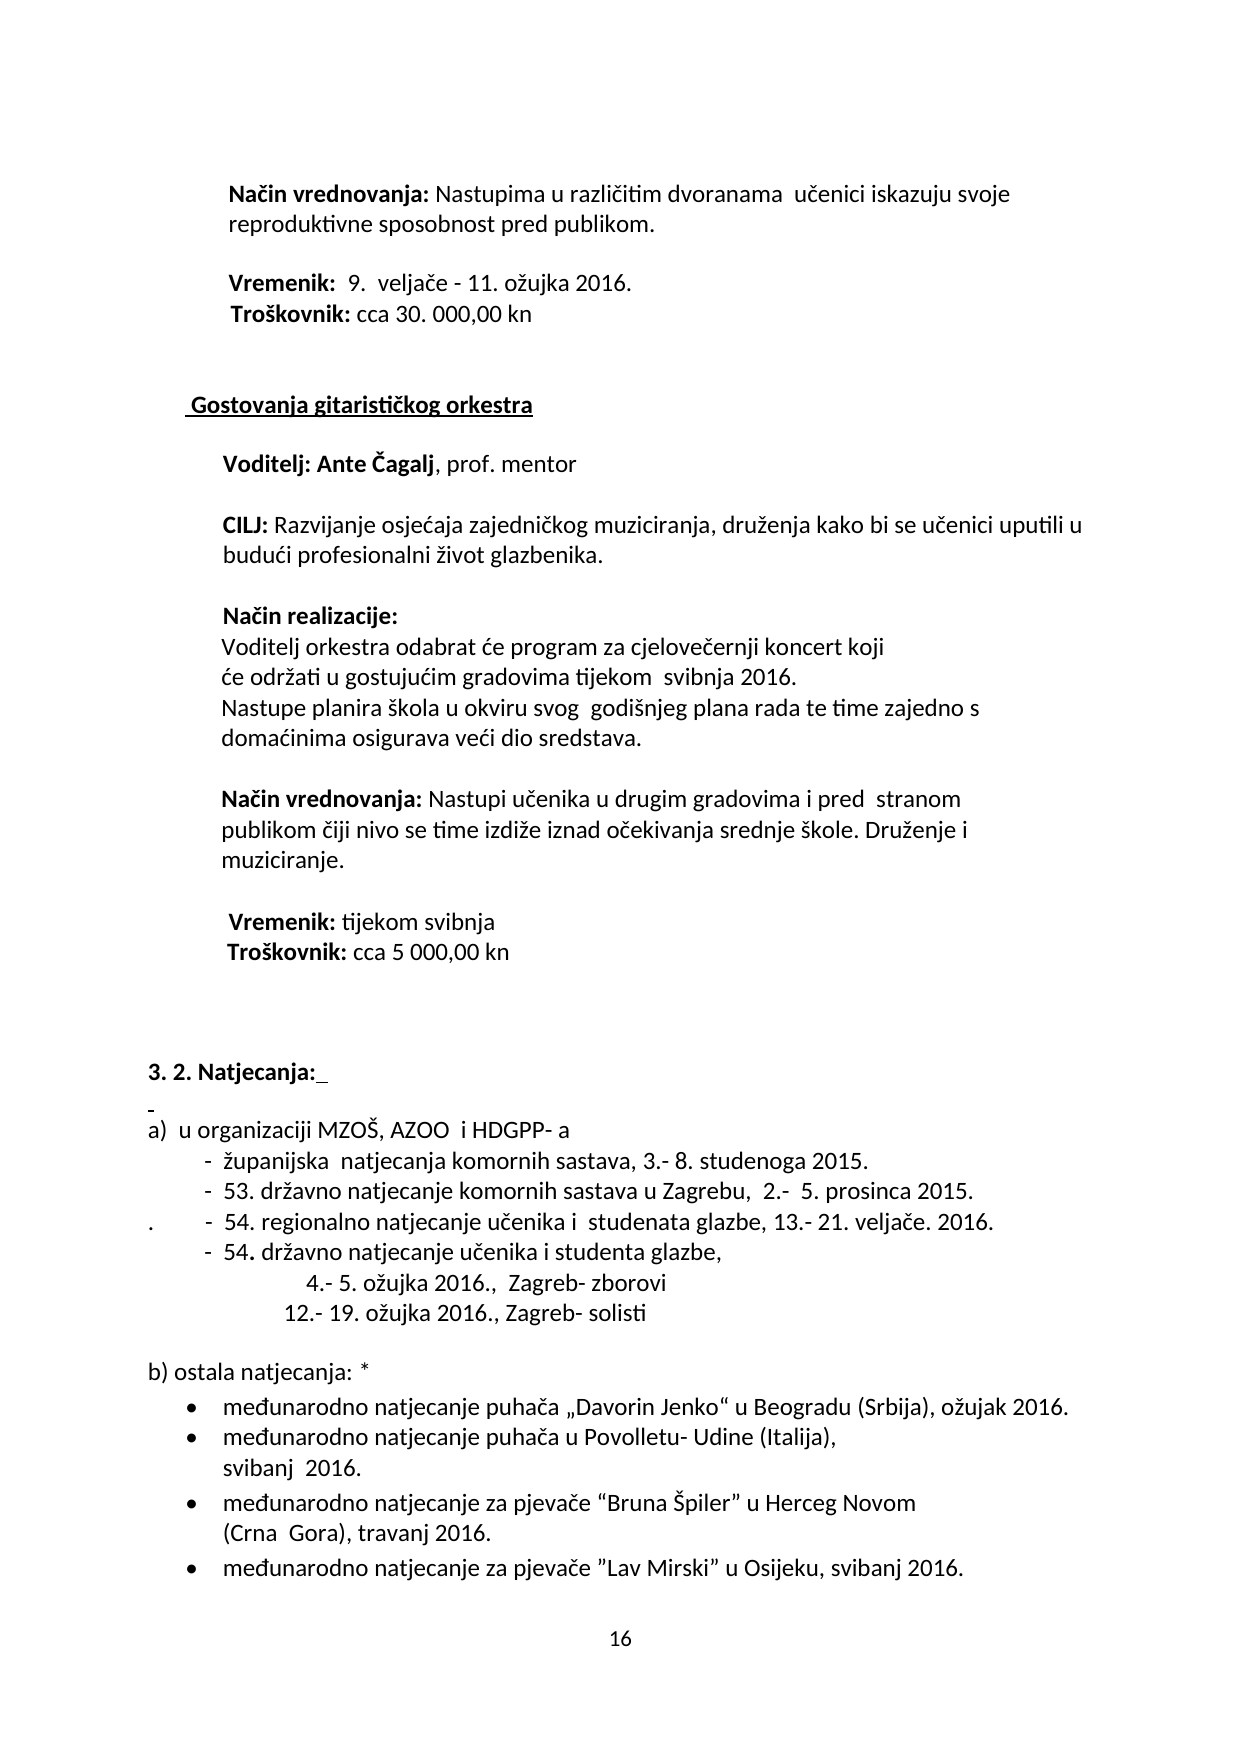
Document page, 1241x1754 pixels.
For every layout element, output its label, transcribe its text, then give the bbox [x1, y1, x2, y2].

text Način vrednovanja: Nastupi učenika u drugim gradovima i pred stranom [148, 783, 1093, 814]
text (Crna Gora), travanj 2016. [223, 1517, 1093, 1548]
text Voditelj: Ante Čagalj, prof. mentor [223, 448, 1093, 478]
text Voditelj orkestra odabrat će program za cjelovečernji koncert koji [148, 631, 1093, 661]
text Troškovnik: cca 5 000,00 kn [148, 936, 1093, 967]
text muziciranje. [148, 844, 1093, 875]
list međunarodno natjecanje puhača u Povolletu- Udine (Italija), [185, 1421, 1093, 1452]
text - 54. državno natjecanje učenika i studenta glazbe, [148, 1236, 1093, 1267]
text CILJ: Razvijanje osjećaja zajedničkog muziciranja, druženja kako bi se učenici uputili u budući profesionalni život glazbenika. [223, 509, 1093, 570]
text - 53. državno natjecanje komornih sastava u Zagrebu, 2.- 5. prosinca 2015. [148, 1175, 1093, 1206]
text a) u organizaciji MZOŠ, AZOO i HDGPP- a [148, 1114, 1093, 1145]
text 4.- 5. ožujka 2016., Zagreb- zborovi [148, 1267, 1093, 1297]
text Način realizacije: [223, 600, 1093, 631]
text Troškovnik: cca 30. 000,00 kn [185, 298, 1093, 328]
text domaćinima osigurava veći dio sredstava. [148, 722, 1093, 753]
text Vremenik: 9. veljače - 11. ožujka 2016. [185, 267, 1093, 298]
list međunarodno natjecanje za pjevače “Bruna Špiler” u Herceg Novom [185, 1487, 1093, 1517]
text - županijska natjecanja komornih sastava, 3.- 8. studenoga 2015. [148, 1145, 1093, 1175]
list međunarodno natjecanje puhača „Davorin Jenko“ u Beogradu (Srbija), ožujak 2016. [185, 1391, 1093, 1421]
text publikom čiji nivo se time izdiže iznad očekivanja srednje škole. Druženje i [148, 814, 1093, 844]
text Nastupe planira škola u okviru svog godišnjeg plana rada te time zajedno s [148, 692, 1093, 722]
list međunarodno natjecanje za pjevače ”Lav Mirski” u Osijeku, svibanj 2016. [185, 1552, 1093, 1583]
text b) ostala natjecanja: * [148, 1356, 1093, 1386]
text 12.- 19. ožujka 2016., Zagreb- solisti [148, 1297, 1093, 1328]
text će održati u gostujućim gradovima tijekom svibnja 2016. [148, 661, 1093, 692]
text reproduktivne sposobnost pred publikom. [185, 209, 1093, 239]
text Gostovanja gitarističkog orkestra [185, 389, 1093, 420]
text . - 54. regionalno natjecanje učenika i studenata glazbe, 13.- 21. veljače. 2016. [148, 1206, 1093, 1236]
text 3. 2. Natjecanja: [148, 1056, 1093, 1086]
text Vremenik: tijekom svibnja [223, 906, 1093, 936]
text Način vrednovanja: Nastupima u različitim dvoranama učenici iskazuju svoje [185, 178, 1093, 209]
text svibanj 2016. [223, 1452, 1093, 1482]
